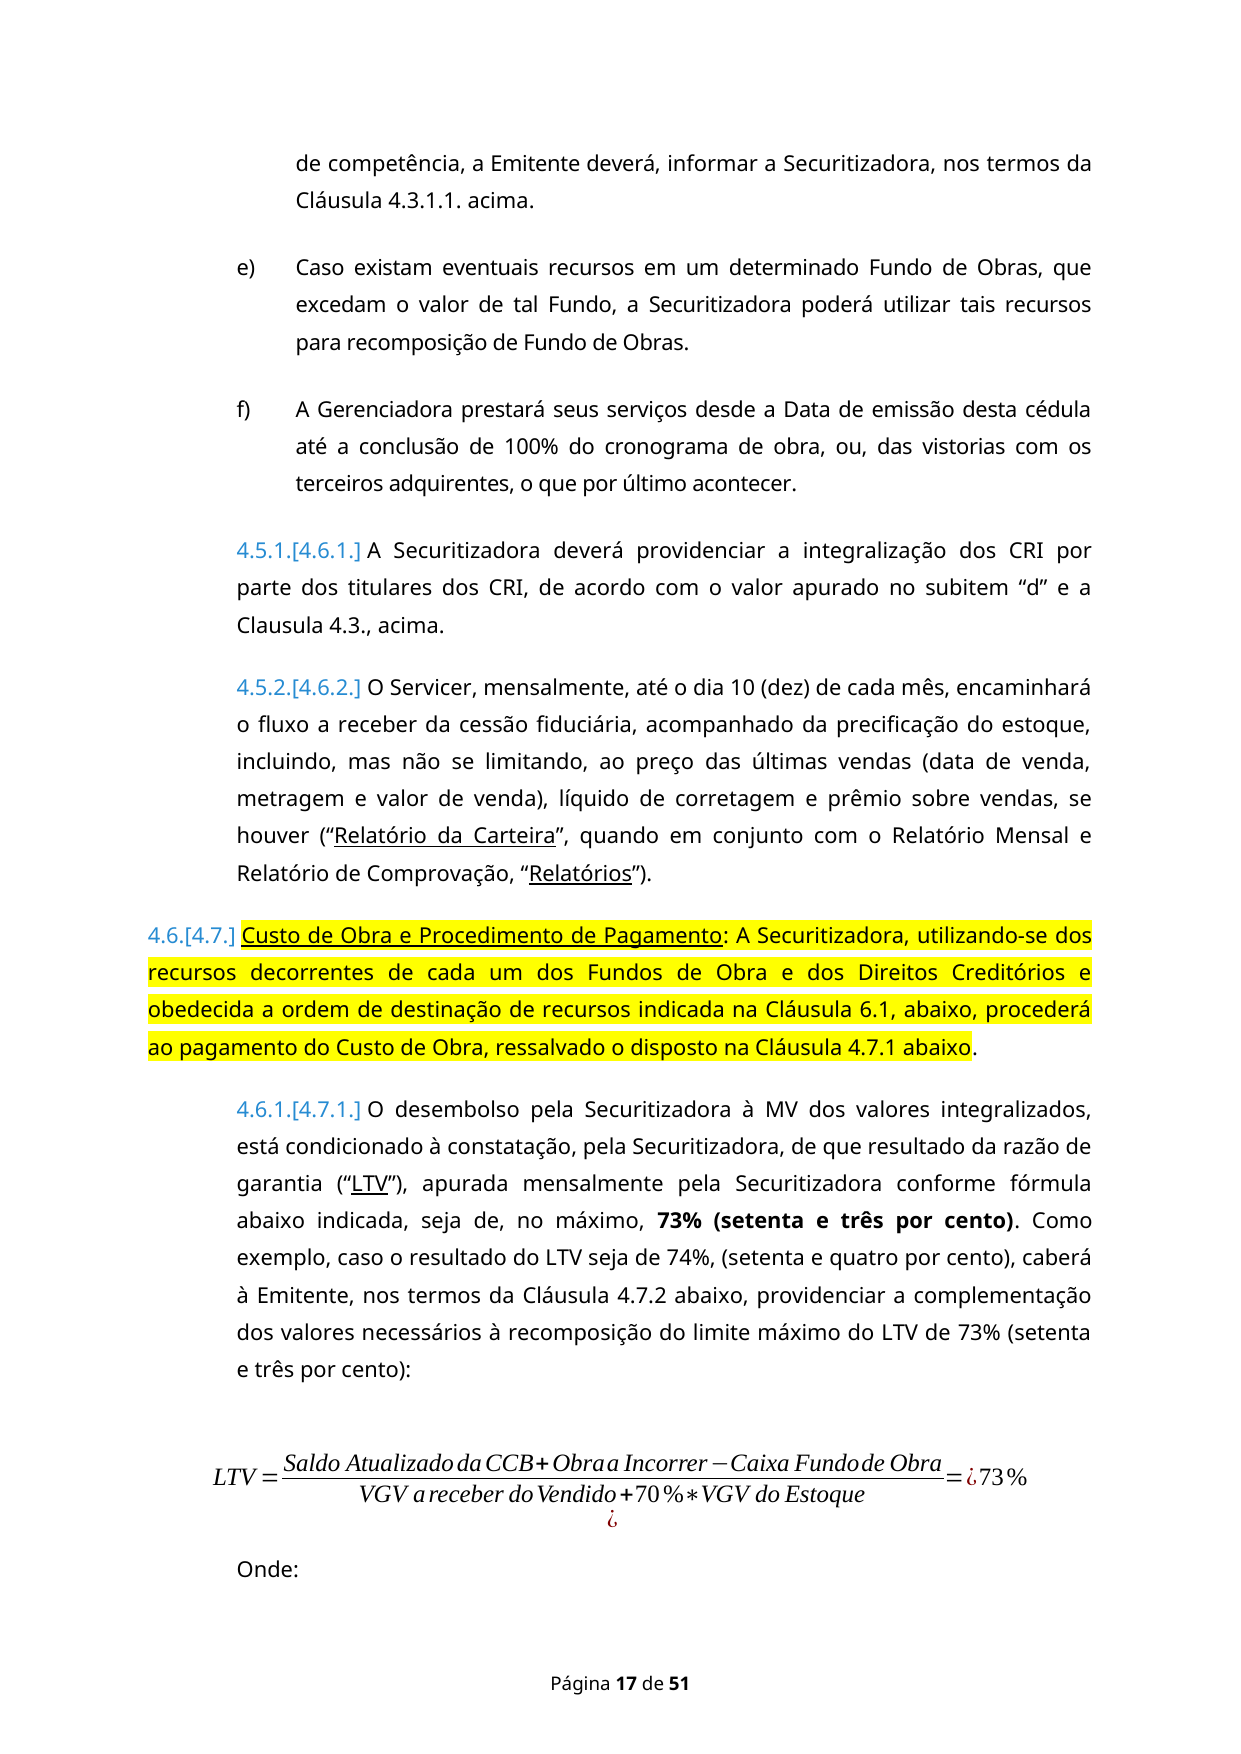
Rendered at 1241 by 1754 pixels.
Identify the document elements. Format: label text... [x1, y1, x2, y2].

list O Servicer, mensalmente, até o dia 10 (dez) de cada mês, encaminhará o fluxo a receber da cessão fiduciária, acompanhado da precificação do estoque, incluindo, mas não se limitando, ao preço das últimas vendas (data de venda, metragem e valor de venda), líquido de corretagem e prêmio sobre vendas, se houver (“Relatório da Carteira”, quando em conjunto com o Relatório Mensal e Relatório de Comprovação, “Relatórios”). [236, 672, 1092, 887]
list O desembolso pela Securitizadora à MV dos valores integralizados, está condicionado à constatação, pela Securitizadora, de que resultado da razão de garantia (“LTV”), apurada mensalmente pela Securitizadora conforme fórmula abaixo indicada, seja de, no máximo, 73% (setenta e três por cento). Como exemplo, caso o resultado do LTV seja de 74%, (setenta e quatro por cento), caberá à Emitente, nos termos da Cláusula 4.7.2 abaixo, providenciar a complementação dos valores necessários à recomposição do limite máximo do LTV de 73% (setenta e três por cento): [236, 1094, 1092, 1384]
list A Gerenciadora prestará seus serviços desde a Data de emissão desta cédula até a conclusão de 100% do cronograma de obra, ou, das vistorias com os terceiros adquirentes, o que por último acontecer. [236, 394, 1092, 498]
list Onde: [236, 1554, 1092, 1584]
list Custo de Obra e Procedimento de Pagamento: A Securitizadora, utilizando-se dos recursos decorrentes de cada um dos Fundos de Obra e dos Direitos Creditórios e obedecida a ordem de destinação de recursos indicada na Cláusula 6.1, abaixo, procederá ao pagamento do Custo de Obra, ressalvado o disposto na Cláusula 4.7.1 abaixo. [148, 920, 1092, 957]
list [236, 148, 1092, 215]
list Custo de Obra e Procedimento de Pagamento: A Securitizadora, utilizando-se dos recursos decorrentes de cada um dos Fundos de Obra e dos Direitos Creditórios e obedecida a ordem de destinação de recursos indicada na Cláusula 6.1, abaixo, procederá ao pagamento do Custo de Obra, ressalvado o disposto na Cláusula 4.7.1 abaixo. [148, 1024, 1092, 1061]
list A Securitizadora deverá providenciar a integralização dos CRI por parte dos titulares dos CRI, de acordo com o valor apurado no subitem “d” e a Clausula 4.3., acima. [236, 535, 1092, 639]
list Caso existam eventuais recursos em um determinado Fundo de Obras, que excedam o valor de tal Fundo, a Securitizadora poderá utilizar tais recursos para recomposição de Fundo de Obras. [236, 252, 1092, 356]
